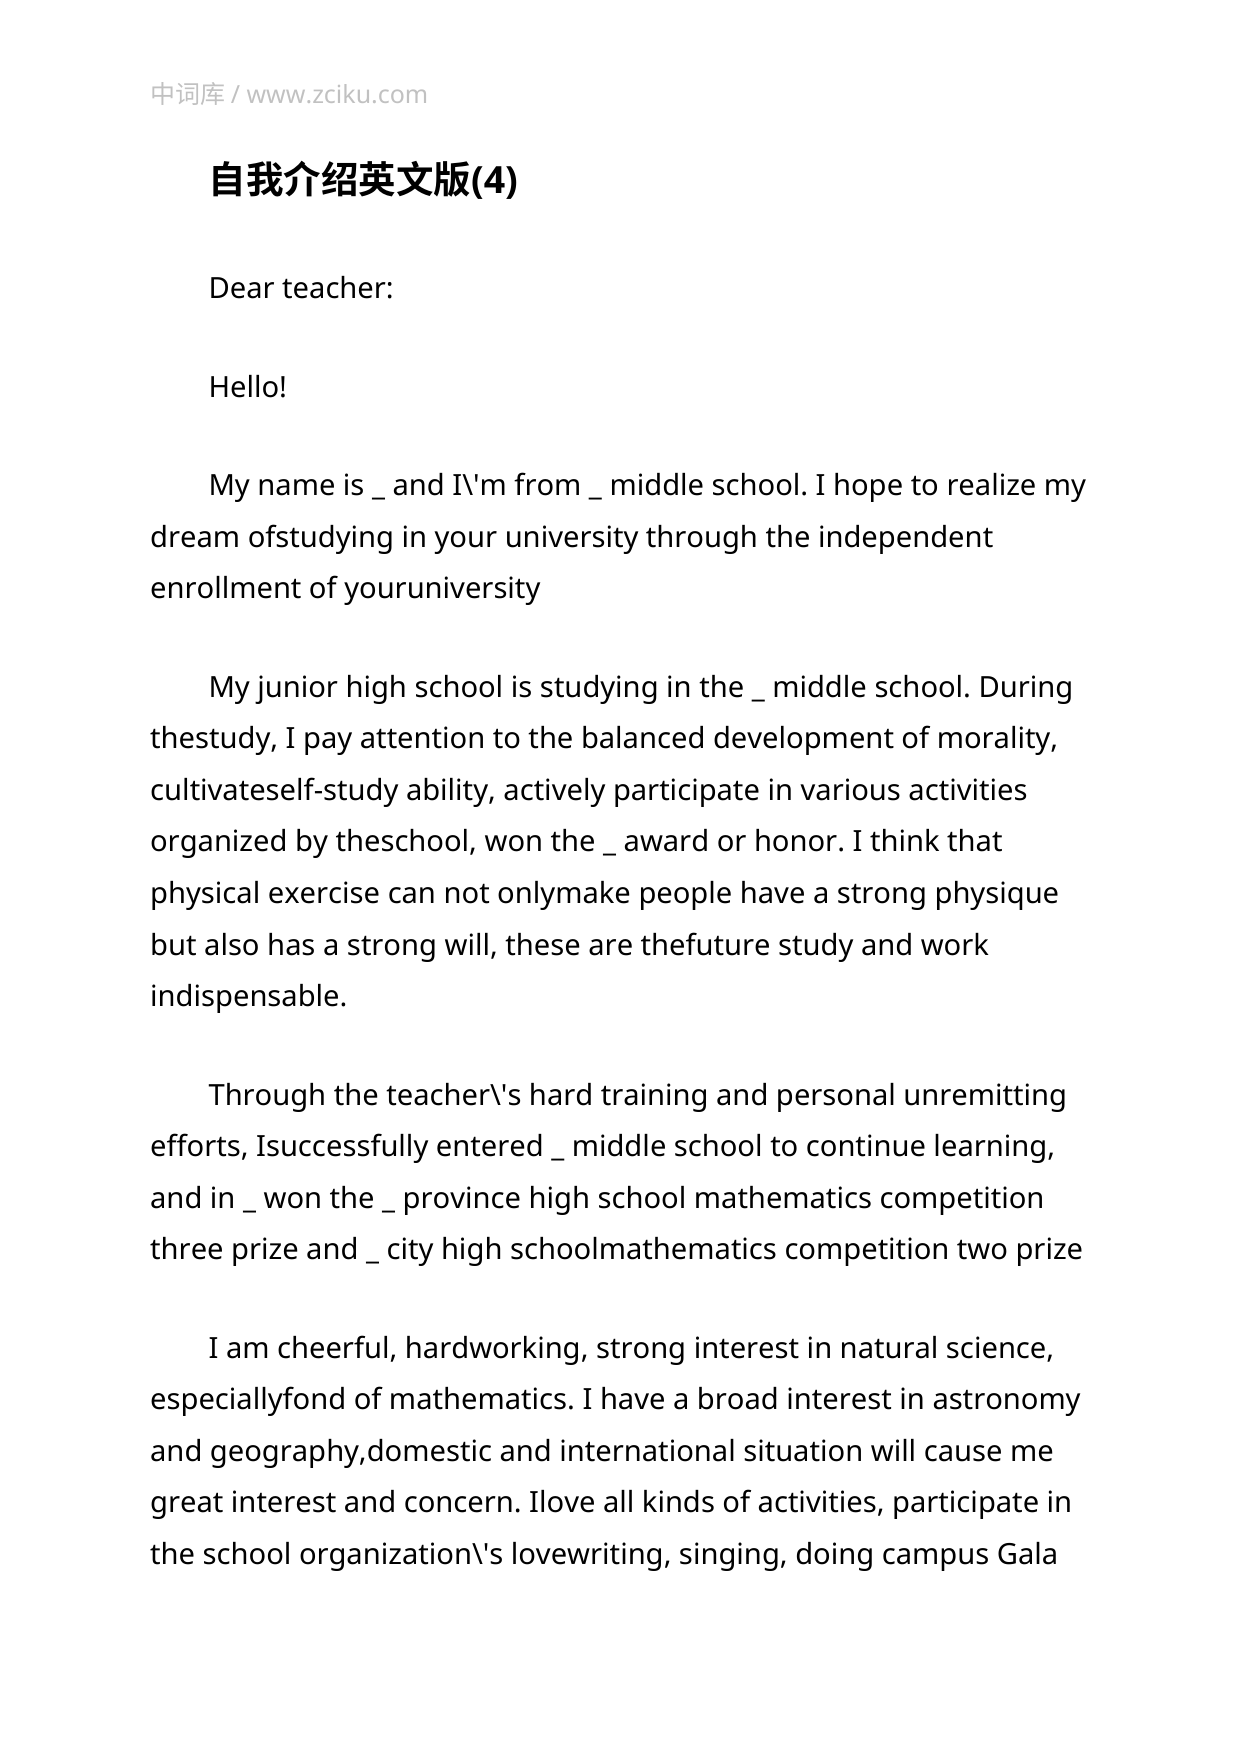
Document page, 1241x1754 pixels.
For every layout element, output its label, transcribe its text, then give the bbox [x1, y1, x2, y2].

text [150, 1327, 1090, 1573]
text Through the teacher\'s hard training and personal unremitting efforts, Isuccessfully entered _ middle school to continue learning, and in _ won the _ province high school mathematics competition three prize and _ city high schoolmathematics competition two prize [150, 1074, 1090, 1268]
text My name is _ and I\'m from _ middle school. I hope to realize my dream ofstudying in your university through the independent enrollment of youruniversity [150, 464, 1090, 607]
text Dear teacher: [150, 268, 1090, 307]
text My junior high school is studying in the _ middle school. During thestudy, I pay attention to the balanced development of morality, cultivateself-study ability, actively participate in various activities organized by theschool, won the _ award or honor. I think that physical exercise can not onlymake people have a strong physique but also has a strong will, these are thefuture study and work indispensable. [150, 666, 1090, 1015]
text Hello! [150, 366, 1090, 406]
text 自我介绍英文版(4) [150, 150, 1090, 204]
